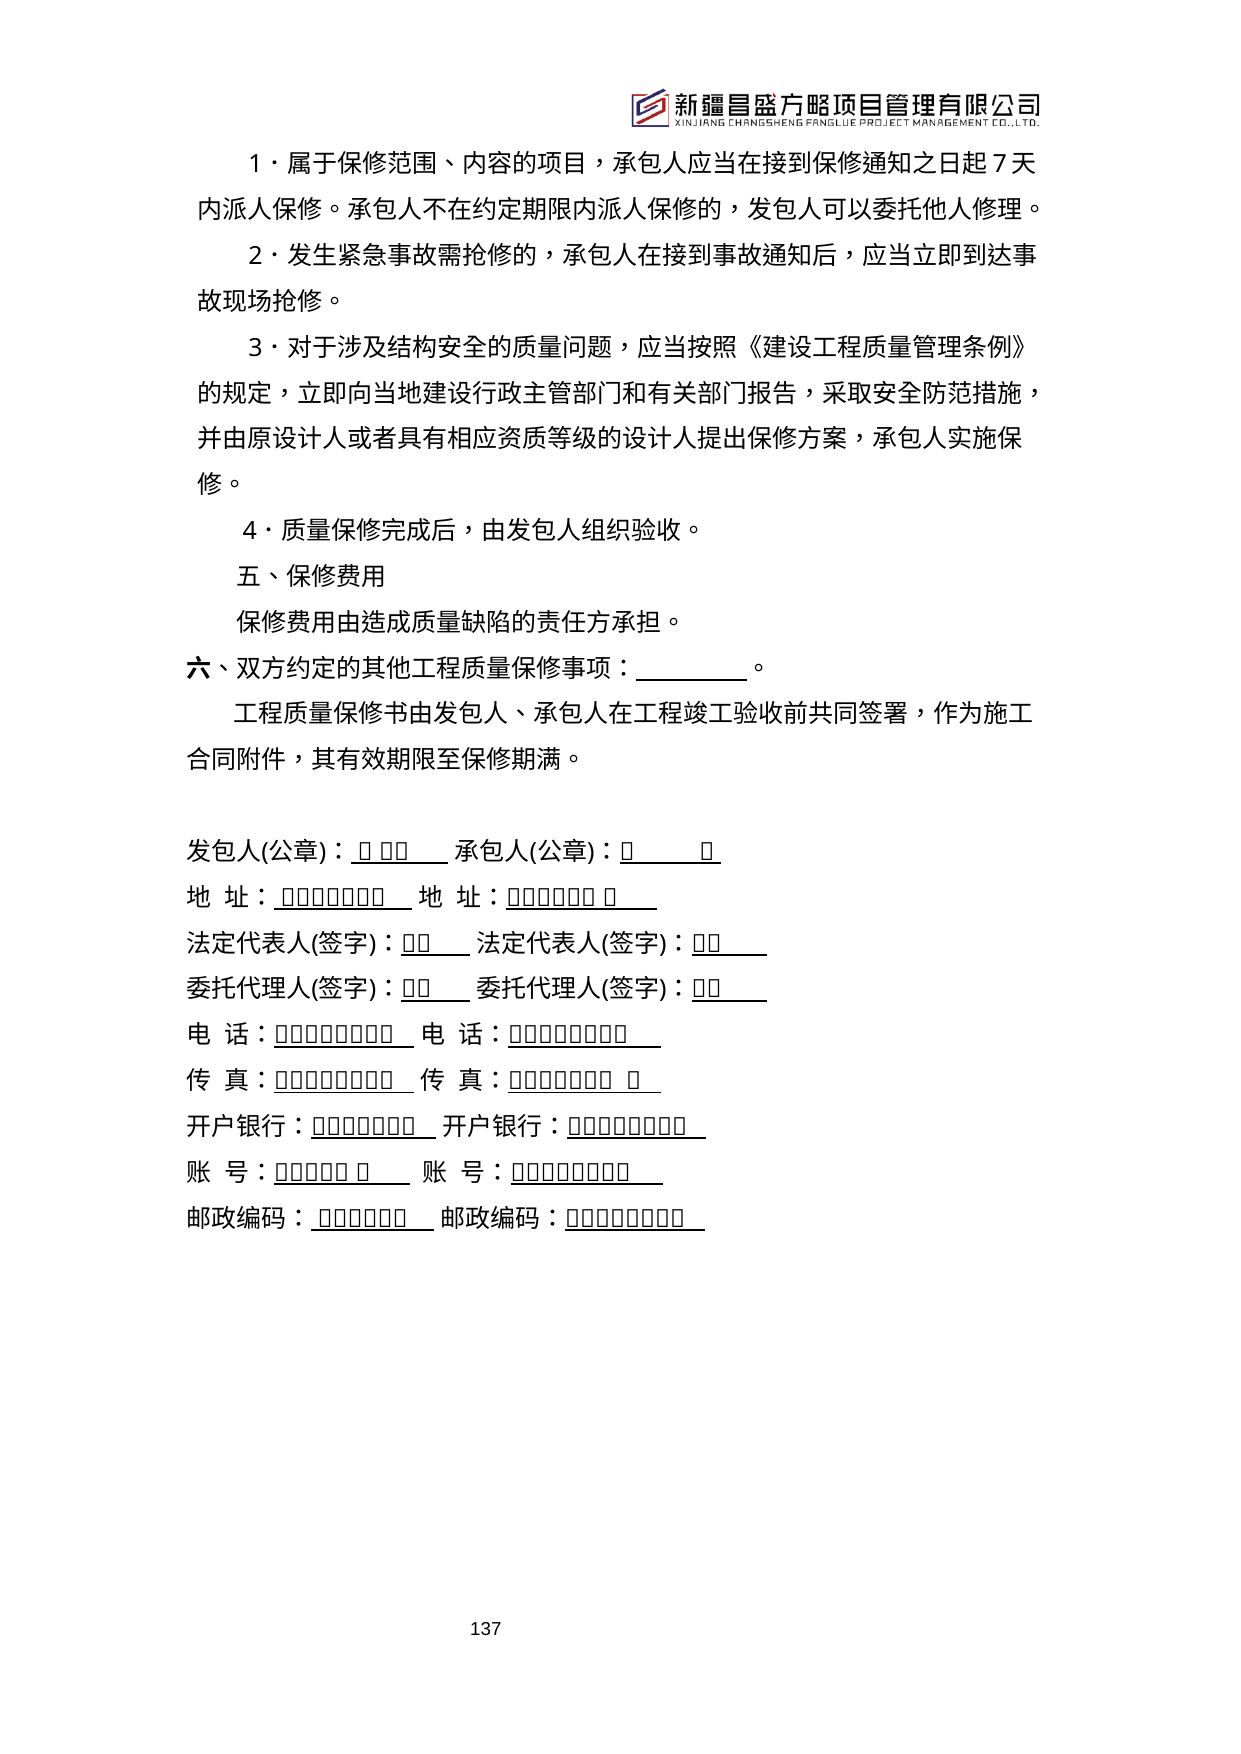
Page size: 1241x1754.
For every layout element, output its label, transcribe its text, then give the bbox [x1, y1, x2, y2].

text 1．属于保修范围、内容的项目，承包人应当在接到保修通知之日起7天内派人保修。承包人不在约定期限内派人保修的，发包人可以委托他人修理。 [197, 136, 1054, 228]
text 2．发生紧急事故需抢修的，承包人在接到事故通知后，应当立即到达事故现场抢修。 [197, 228, 1054, 319]
text 五、保修费用 [186, 549, 1054, 594]
text 工程质量保修书由发包人、承包人在工程竣工验收前共同签署，作为施工合同附件，其有效期限至保修期满。 [186, 686, 1054, 778]
text 法定代表人(签字)： 法定代表人(签字)： [186, 915, 1054, 961]
text 六、双方约定的其他工程质量保修事项： 。 [186, 640, 1054, 686]
text 电 话： 电 话： [186, 1007, 1054, 1053]
text 4．质量保修完成后，由发包人组织验收。 [230, 503, 1054, 549]
text 地 址：  地 址：  [186, 869, 1054, 915]
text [186, 1190, 1054, 1236]
text 发包人(公章)：   承包人(公章)：  [186, 824, 1054, 869]
text 开户银行： 开户银行： [186, 1099, 1054, 1144]
text 账 号：  账 号： [186, 1144, 1054, 1190]
text 3．对于涉及结构安全的质量问题，应当按照《建设工程质量管理条例》的规定，立即向当地建设行政主管部门和有关部门报告，采取安全防范措施，并由原设计人或者具有相应资质等级的设计人提出保修方案，承包人实施保修。 [197, 319, 1054, 503]
picture [617, 88, 1055, 135]
text 委托代理人(签字)： 委托代理人(签字)： [186, 961, 1054, 1007]
text 传 真： 传 真：  [186, 1053, 1054, 1099]
text 保修费用由造成质量缺陷的责任方承担。 [186, 594, 1054, 640]
